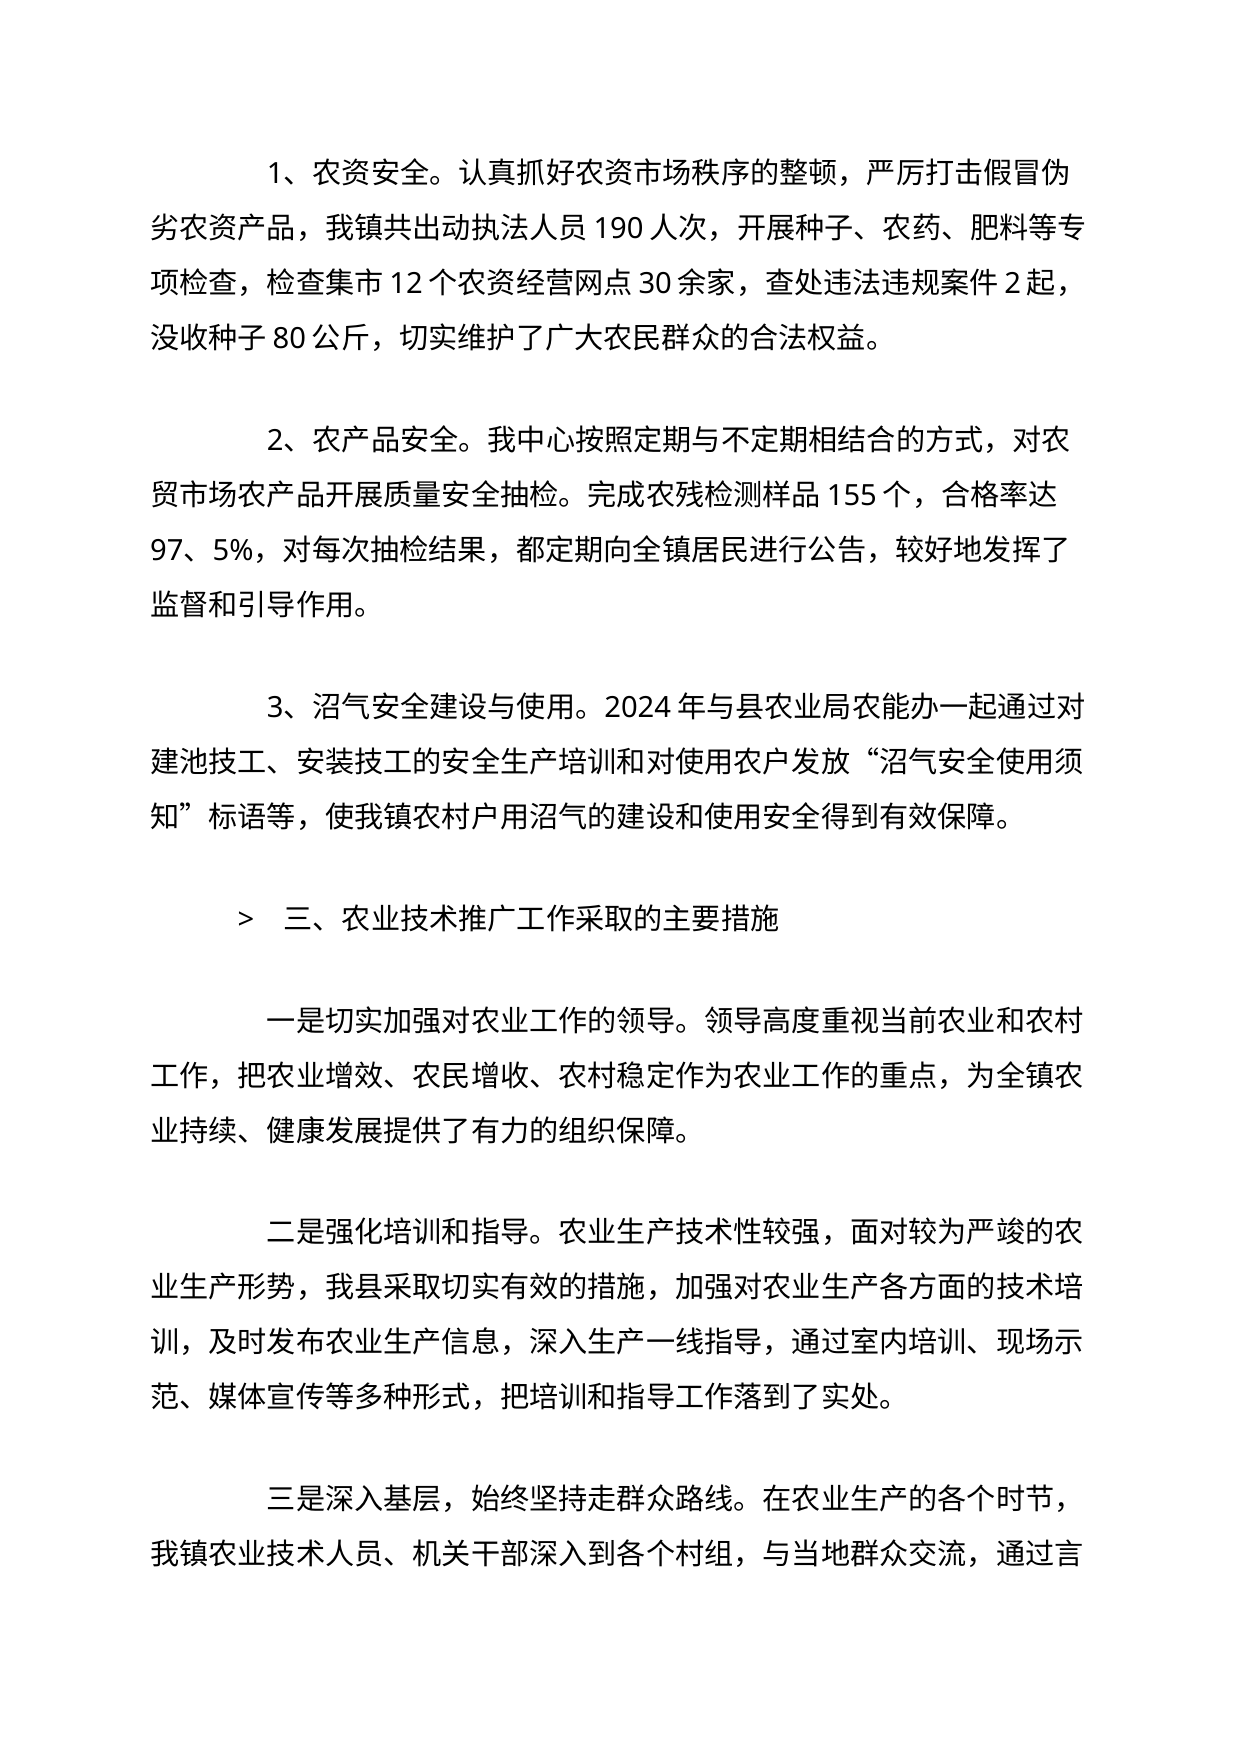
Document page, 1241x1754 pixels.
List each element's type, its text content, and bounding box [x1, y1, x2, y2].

text 3、沼气安全建设与使用。2024年与县农业局农能办一起通过对建池技工、安装技工的安全生产培训和对使用农户发放“沼气安全使用须知”标语等，使我镇农村户用沼气的建设和使用安全得到有效保障。 [150, 684, 1090, 836]
text > 三、农业技术推广工作采取的主要措施 [150, 895, 1090, 938]
text 2、农产品安全。我中心按照定期与不定期相结合的方式，对农贸市场农产品开展质量安全抽检。完成农残检测样品155个，合格率达97、5%，对每次抽检结果，都定期向全镇居民进行公告，较好地发挥了监督和引导作用。 [150, 417, 1090, 624]
text 二是强化培训和指导。农业生产技术性较强，面对较为严竣的农业生产形势，我县采取切实有效的措施，加强对农业生产各方面的技术培训，及时发布农业生产信息，深入生产一线指导，通过室内培训、现场示范、媒体宣传等多种形式，把培训和指导工作落到了实处。 [150, 1209, 1090, 1416]
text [150, 1475, 1090, 1573]
text 1、农资安全。认真抓好农资市场秩序的整顿，严厉打击假冒伪劣农资产品，我镇共出动执法人员190人次，开展种子、农药、肥料等专项检查，检查集市12个农资经营网点30余家，查处违法违规案件2起，没收种子80公斤，切实维护了广大农民群众的合法权益。 [150, 150, 1090, 357]
text 一是切实加强对农业工作的领导。领导高度重视当前农业和农村工作，把农业增效、农民增收、农村稳定作为农业工作的重点，为全镇农业持续、健康发展提供了有力的组织保障。 [150, 997, 1090, 1149]
